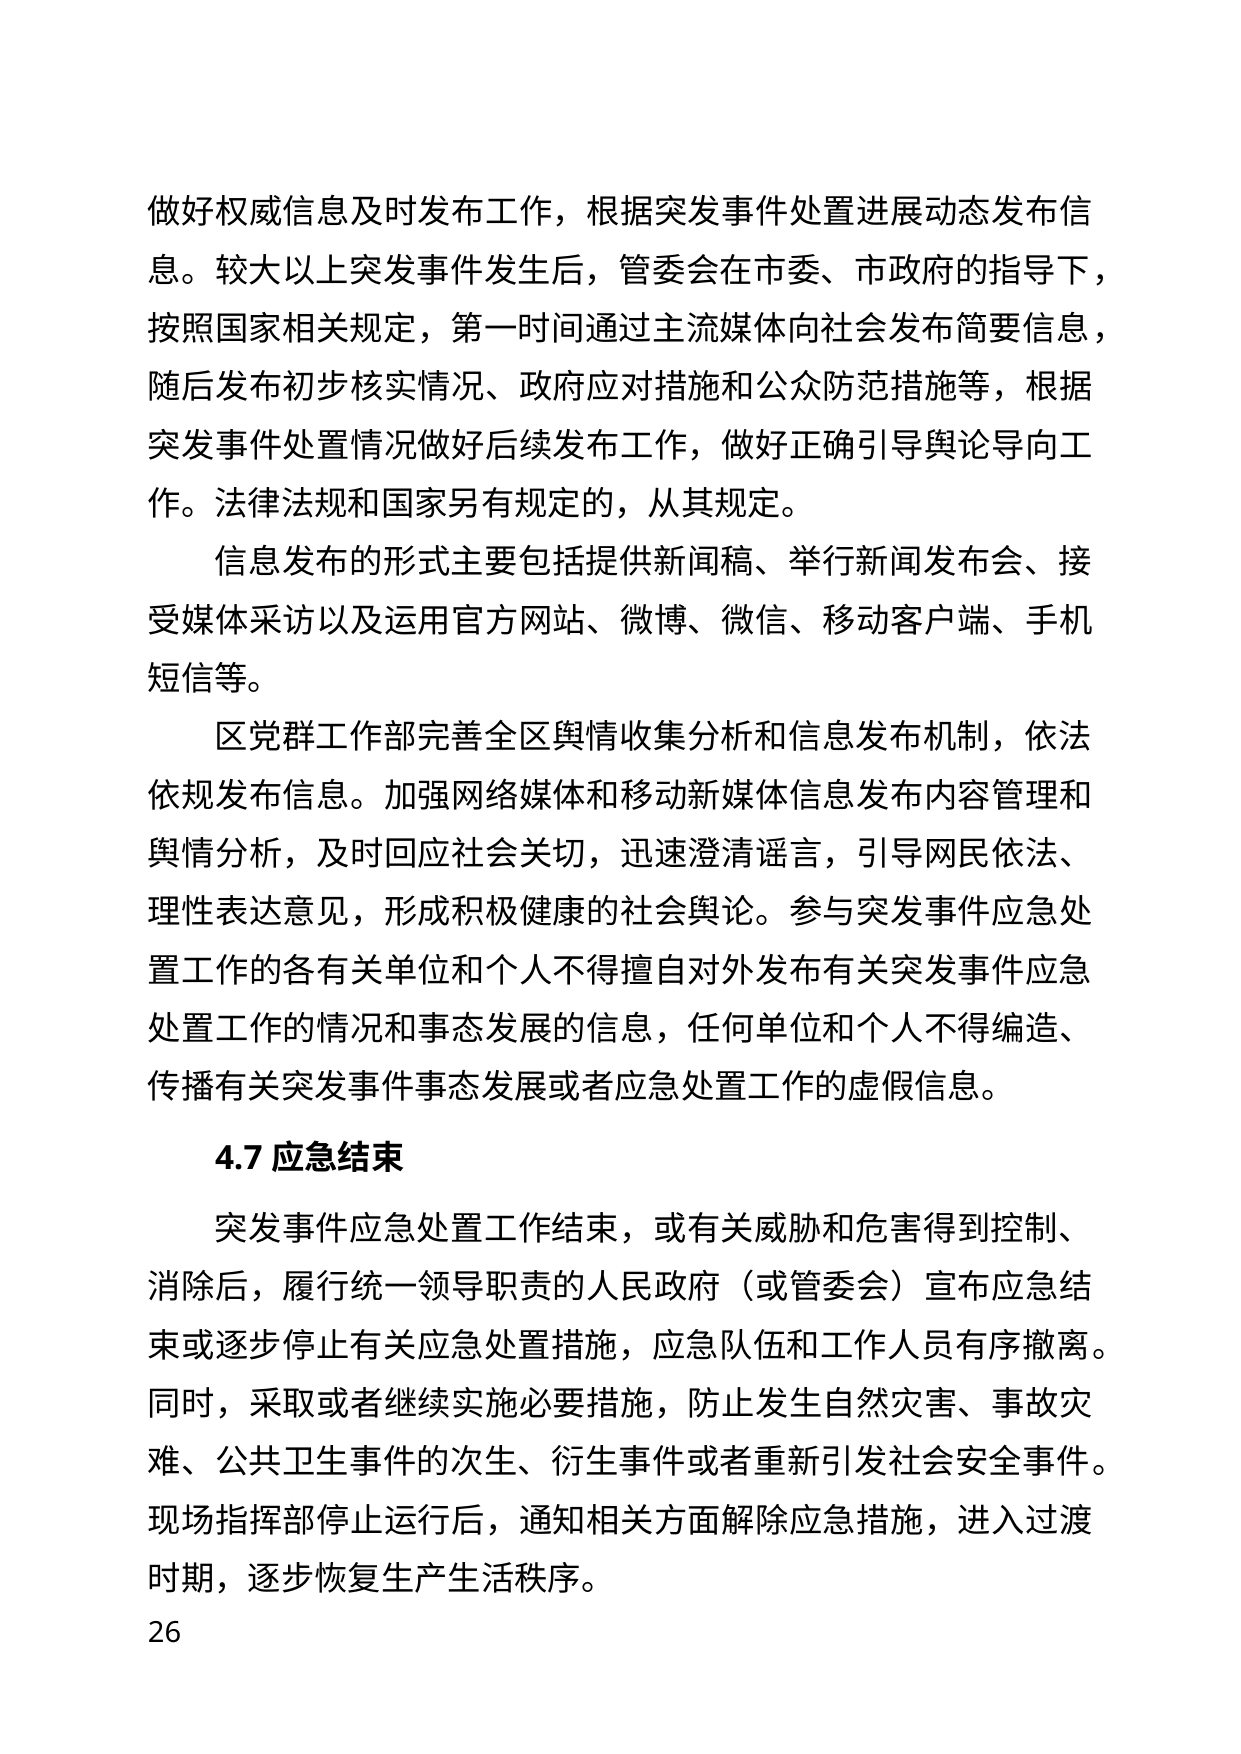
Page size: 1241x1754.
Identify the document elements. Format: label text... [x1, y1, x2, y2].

text 突发事件应急处置工作结束，或有关威胁和危害得到控制、消除后，履行统一领导职责的人民政府（或管委会）宣布应急结束或逐步停止有关应急处置措施，应急队伍和工作人员有序撤离。同时，采取或者继续实施必要措施，防止发生自然灾害、事故灾难、公共卫生事件的次生、衍生事件或者重新引发社会安全事件。现场指挥部停止运行后，通知相关方面解除应急措施，进入过渡时期，逐步恢复生产生活秩序。 [148, 1194, 1092, 1602]
text 信息发布的形式主要包括提供新闻稿、举行新闻发布会、接受媒体采访以及运用官方网站、微博、微信、移动客户端、手机短信等。 [148, 527, 1092, 702]
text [148, 177, 1092, 527]
text 区党群工作部完善全区舆情收集分析和信息发布机制，依法依规发布信息。加强网络媒体和移动新媒体信息发布内容管理和舆情分析，及时回应社会关切，迅速澄清谣言，引导网民依法、理性表达意见，形成积极健康的社会舆论。参与突发事件应急处置工作的各有关单位和个人不得擅自对外发布有关突发事件应急处置工作的情况和事态发展的信息，任何单位和个人不得编造、传播有关突发事件事态发展或者应急处置工作的虚假信息。 [148, 702, 1092, 1111]
subtitle 应急结束 [148, 1123, 1092, 1181]
